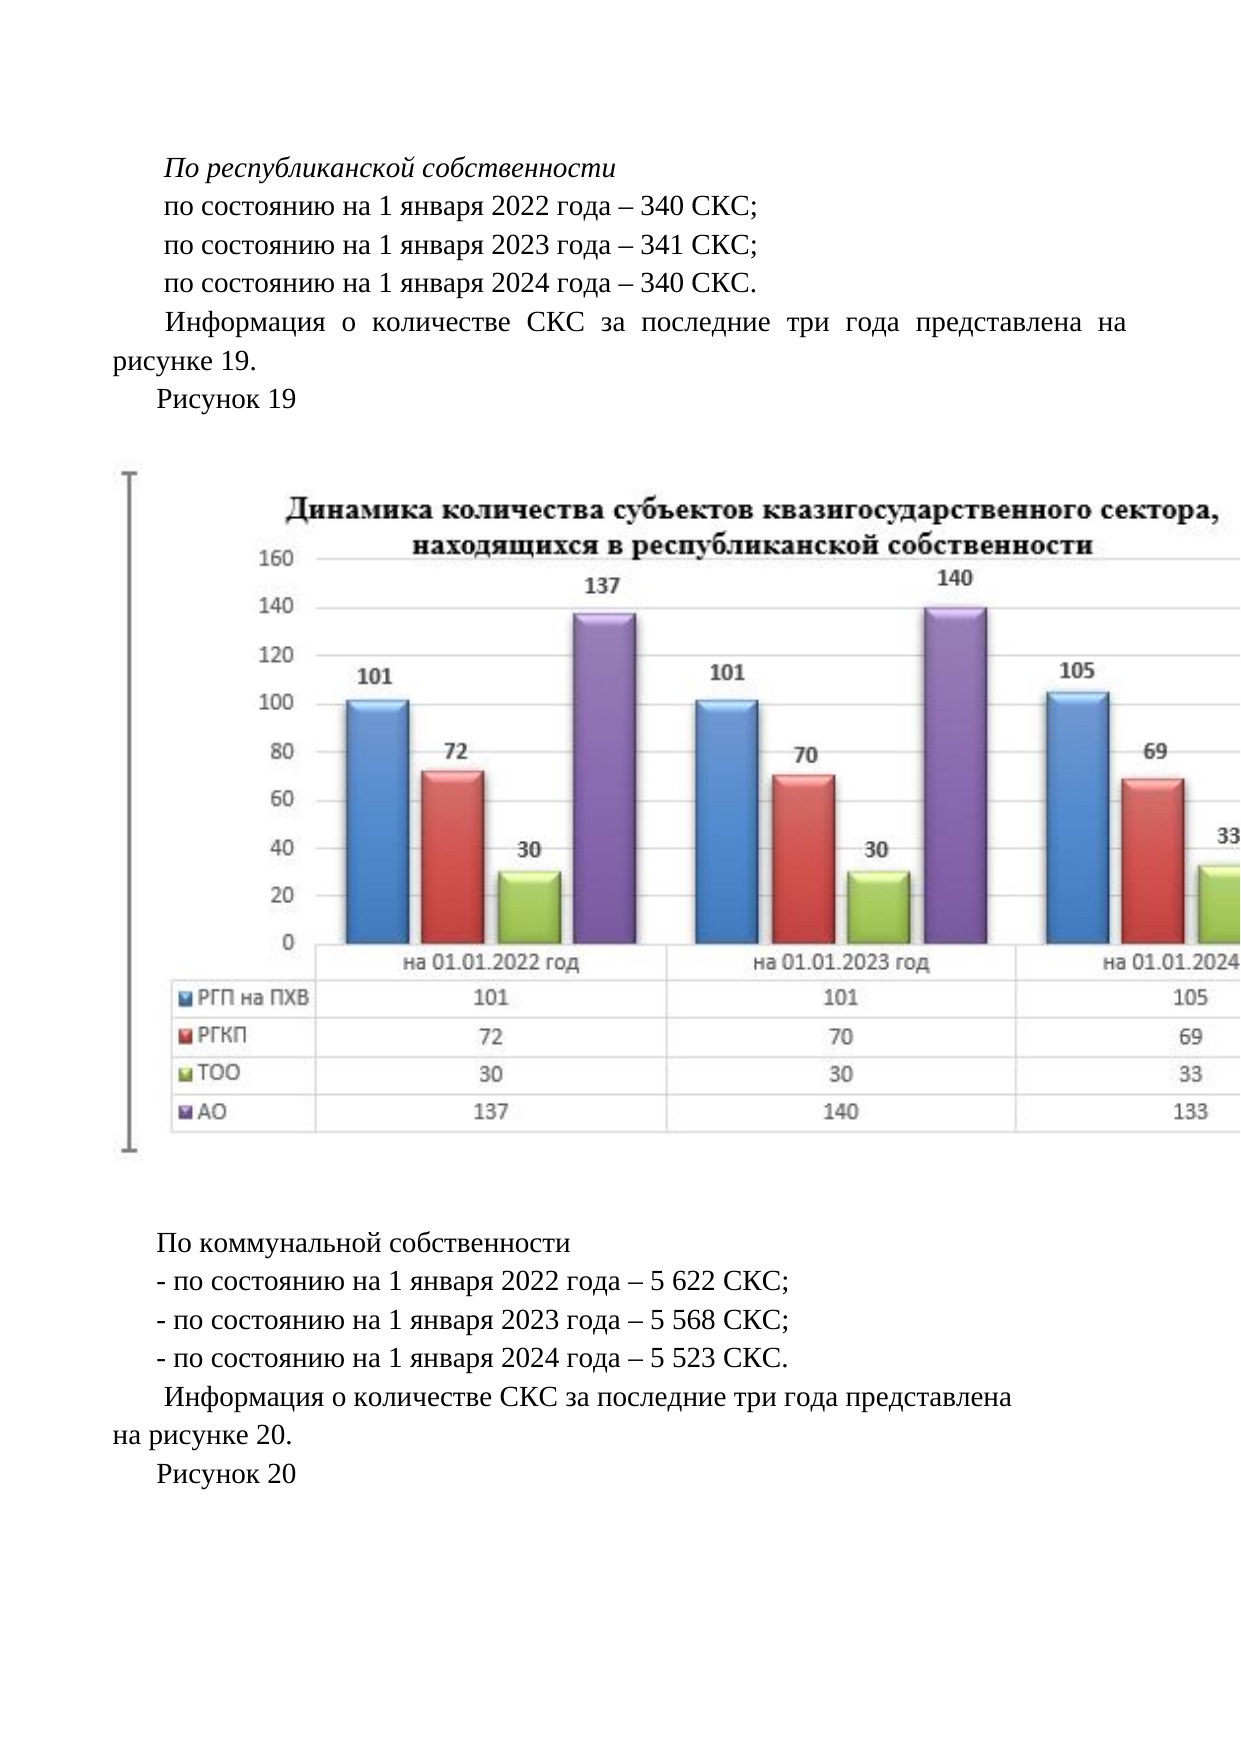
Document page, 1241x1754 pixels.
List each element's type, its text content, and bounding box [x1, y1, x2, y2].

text Рисунок 19 [112, 381, 1128, 415]
text - по состоянию на 1 января 2022 года – 5 622 СКС; [112, 1263, 1128, 1297]
picture [112, 458, 1241, 1161]
text по состоянию на 1 января 2022 года – 340 СКС; [112, 188, 1128, 222]
text Рисунок 20 [112, 1456, 1128, 1489]
text на рисунке 20. [112, 1417, 1128, 1451]
text - по состоянию на 1 января 2024 года – 5 523 СКС. [112, 1340, 1128, 1374]
text Информация о количестве СКС за последние три года представлена [112, 1379, 1128, 1412]
text по состоянию на 1 января 2023 года – 341 СКС; [112, 227, 1128, 261]
text по состоянию на 1 января 2024 года – 340 СКС. [112, 266, 1128, 299]
text По республиканской собственности [112, 150, 1128, 183]
text - по состоянию на 1 января 2023 года – 5 568 СКС; [112, 1302, 1128, 1335]
text По коммунальной собственности [112, 1225, 1128, 1258]
text Информация о количестве СКС за последние три года представлена на рисунке 19. [112, 304, 1128, 376]
